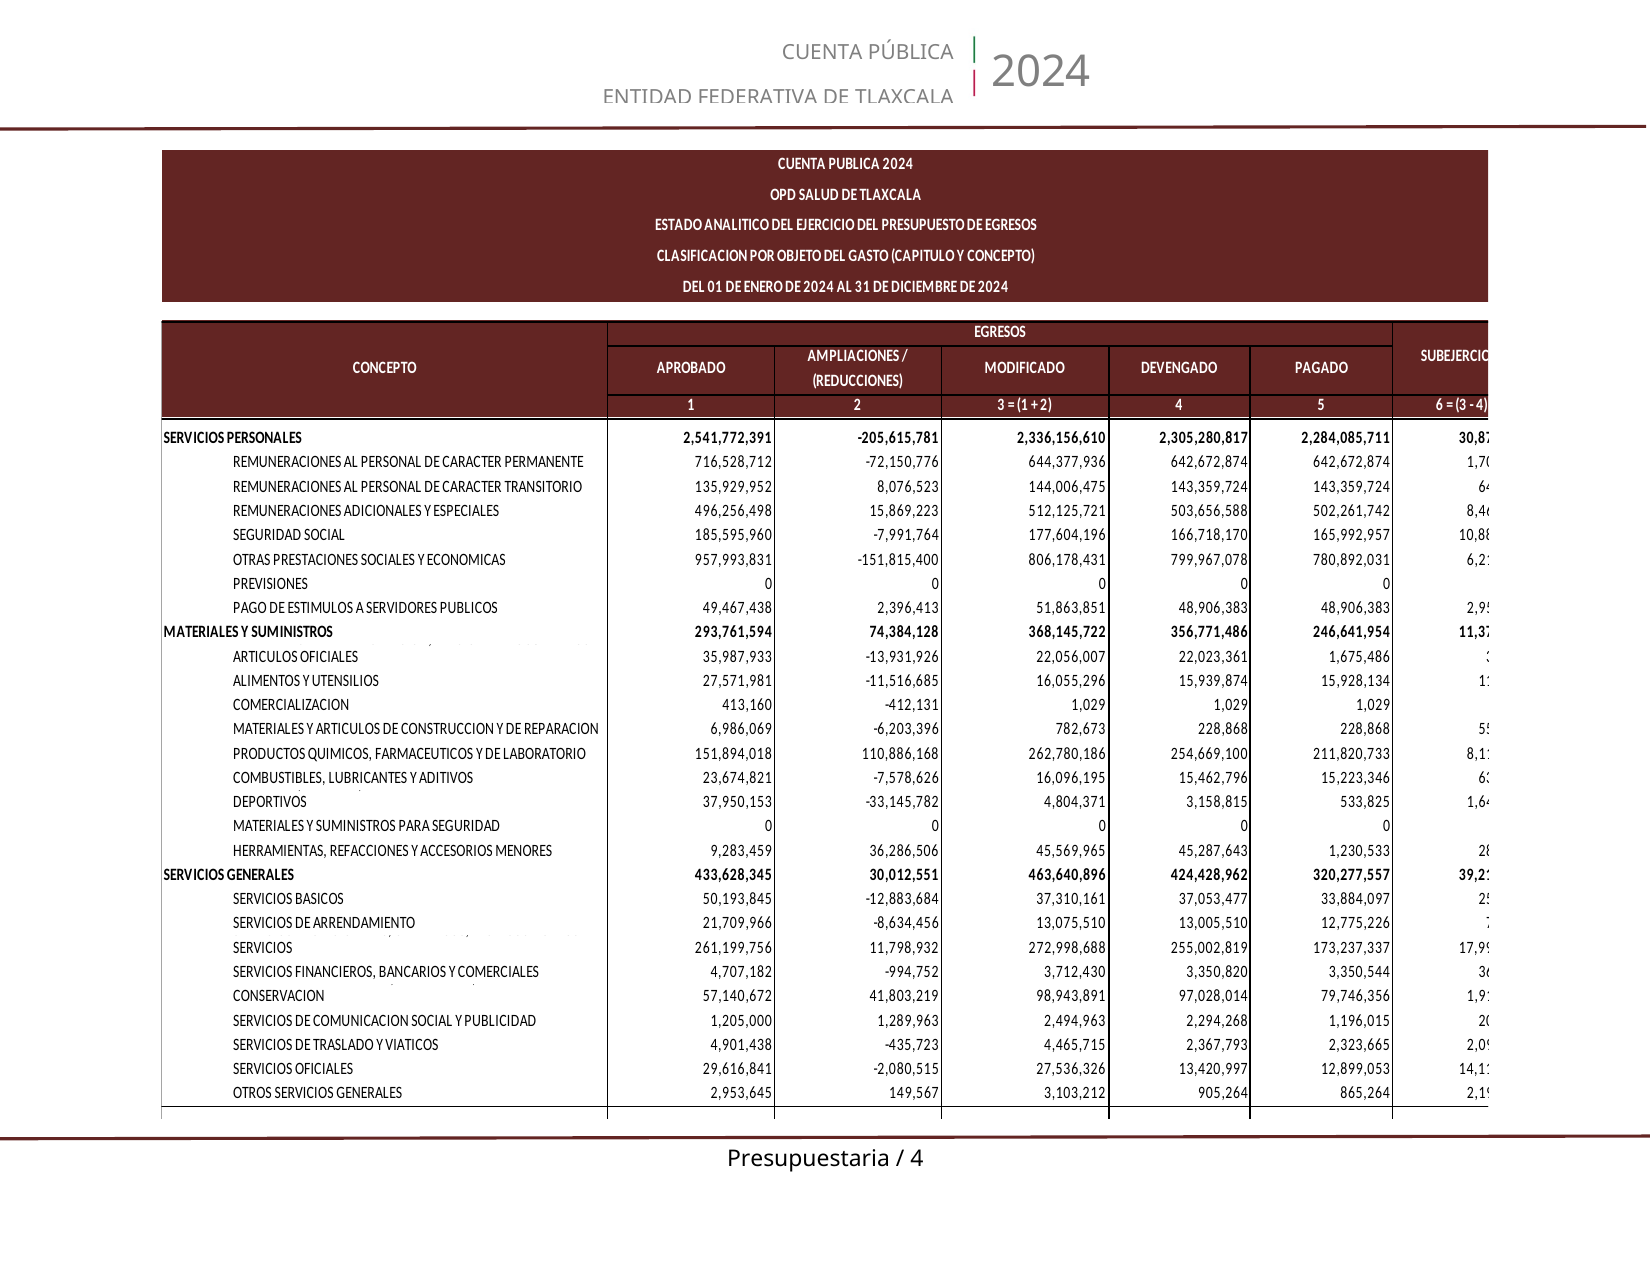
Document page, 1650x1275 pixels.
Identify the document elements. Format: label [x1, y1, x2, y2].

picture [968, 28, 985, 100]
